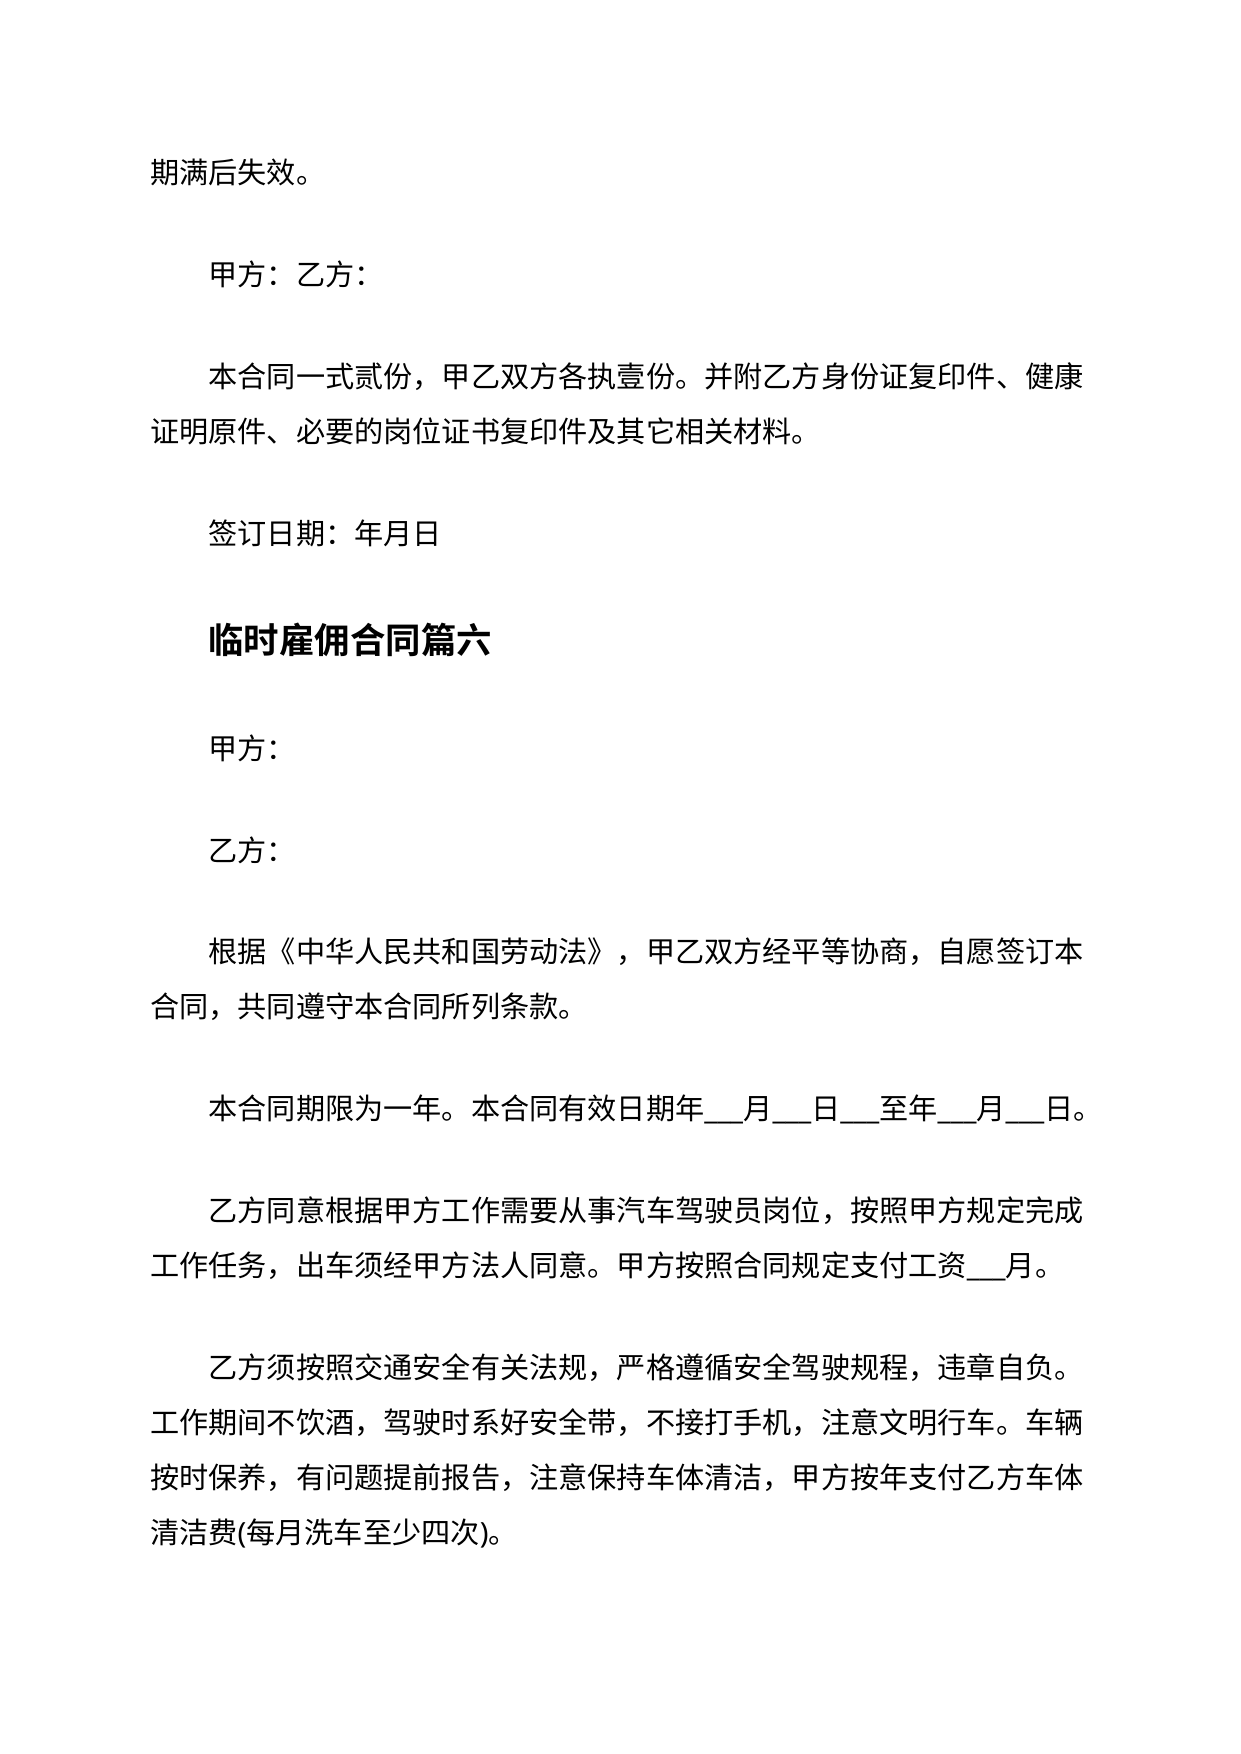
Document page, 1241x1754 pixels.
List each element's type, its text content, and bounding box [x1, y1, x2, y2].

text 乙方同意根据甲方工作需要从事汽车驾驶员岗位，按照甲方规定完成工作任务，出车须经甲方法人同意。甲方按照合同规定支付工资___月。 [150, 1188, 1090, 1285]
text 乙方须按照交通安全有关法规，严格遵循安全驾驶规程，违章自负。工作期间不饮酒，驾驶时系好安全带，不接打手机，注意文明行车。车辆按时保养，有问题提前报告，注意保持车体清洁，甲方按年支付乙方车体清洁费(每月洗车至少四次)。 [150, 1344, 1090, 1552]
text 本合同一式贰份，甲乙双方各执壹份。并附乙方身份证复印件、健康证明原件、必要的岗位证书复印件及其它相关材料。 [150, 353, 1090, 451]
text 签订日期：年月日 [150, 510, 1090, 552]
text 临时雇佣合同篇六 [150, 612, 1090, 663]
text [150, 150, 1090, 192]
text 甲方： [150, 725, 1090, 768]
text 根据《中华人民共和国劳动法》，甲乙双方经平等协商，自愿签订本合同，共同遵守本合同所列条款。 [150, 929, 1090, 1026]
text 本合同期限为一年。本合同有效日期年___月___日___至年___月___日。 [150, 1086, 1090, 1128]
text 乙方： [150, 827, 1090, 869]
text 甲方：乙方： [150, 252, 1090, 294]
